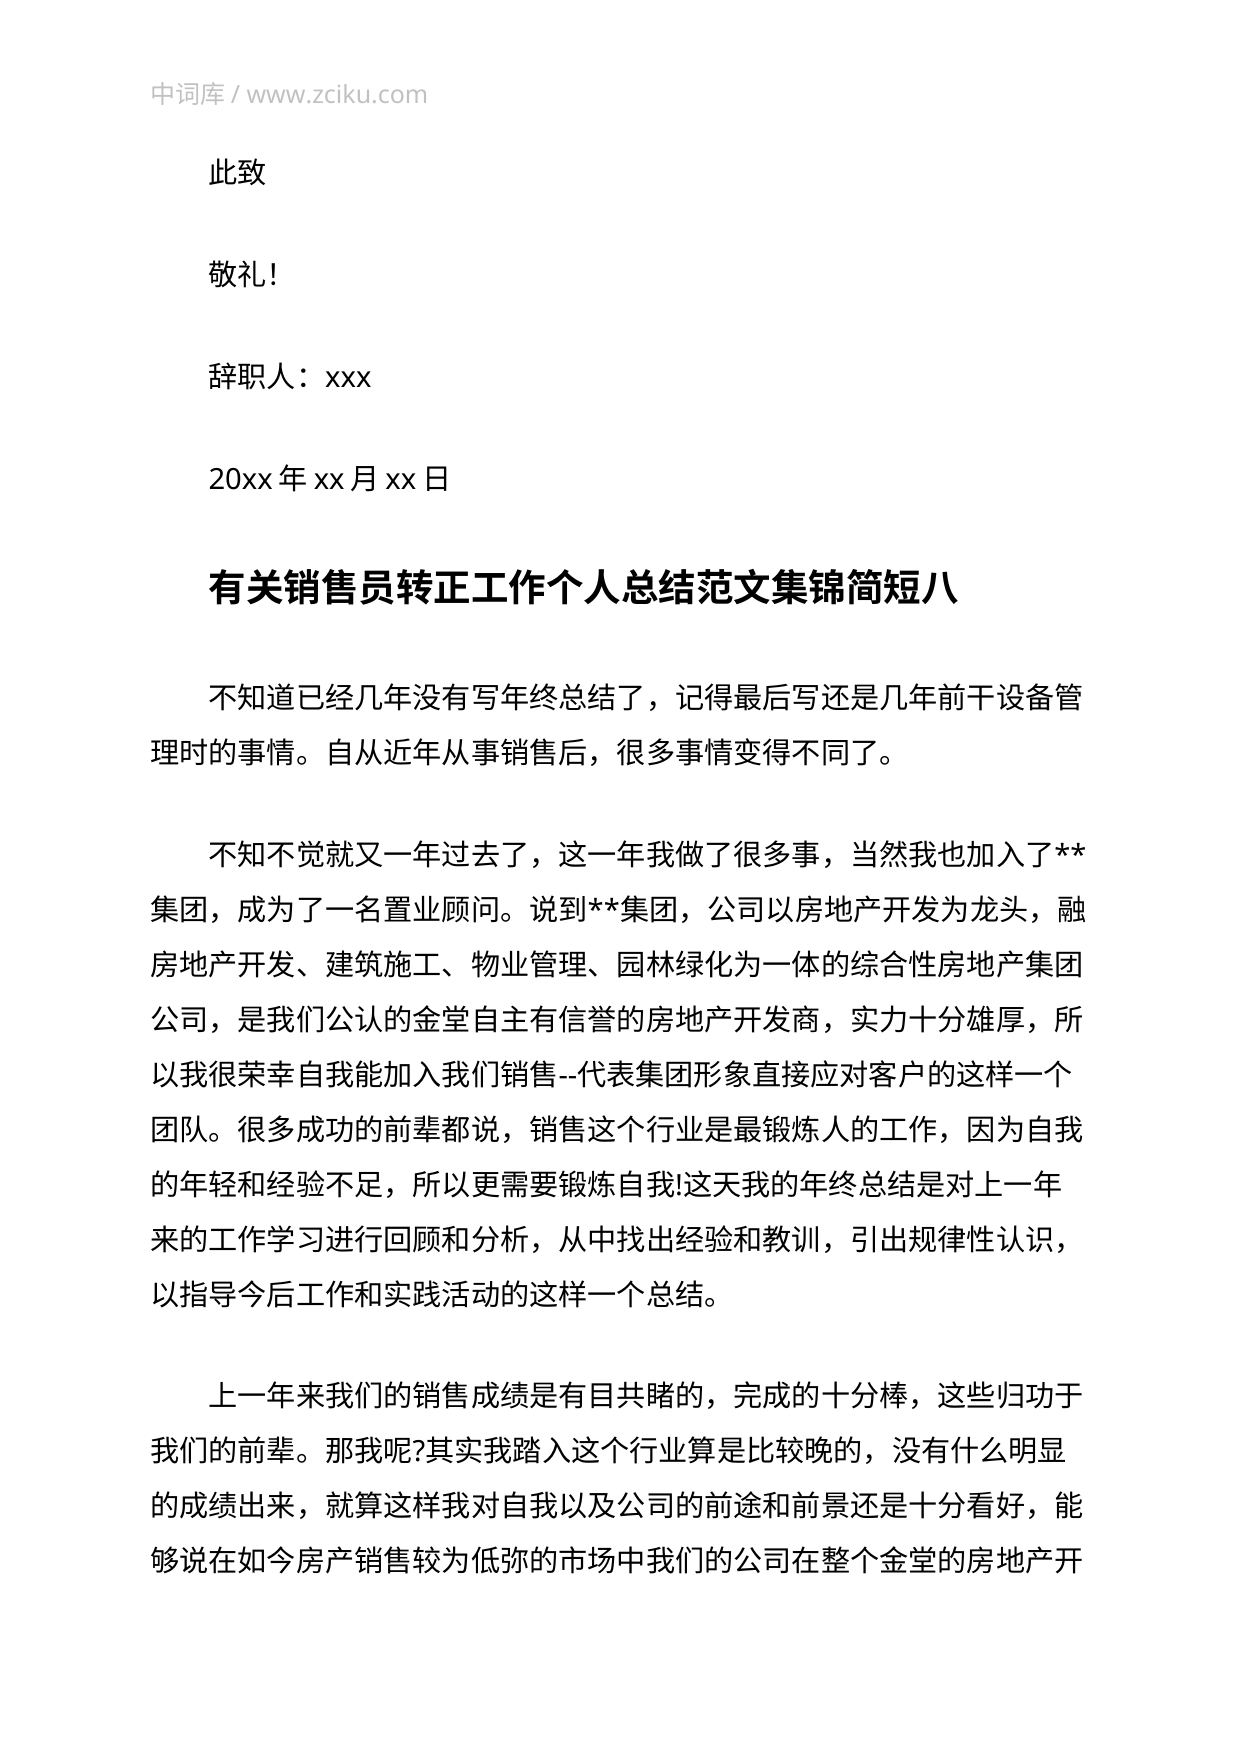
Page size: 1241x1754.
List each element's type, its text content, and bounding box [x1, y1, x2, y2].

text 20xx年xx月xx日 [150, 456, 1090, 498]
text 有关销售员转正工作个人总结范文集锦简短八 [150, 557, 1090, 612]
text 敬礼！ [150, 252, 1090, 294]
text 不知道已经几年没有写年终总结了，记得最后写还是几年前干设备管理时的事情。自从近年从事销售后，很多事情变得不同了。 [150, 675, 1090, 772]
text 此致 [150, 150, 1090, 192]
text 不知不觉就又一年过去了，这一年我做了很多事，当然我也加入了**集团，成为了一名置业顾问。说到**集团，公司以房地产开发为龙头，融房地产开发、建筑施工、物业管理、园林绿化为一体的综合性房地产集团公司，是我们公认的金堂自主有信誉的房地产开发商，实力十分雄厚，所以我很荣幸自我能加入我们销售--代表集团形象直接应对客户的这样一个团队。很多成功的前辈都说，销售这个行业是最锻炼人的工作，因为自我的年轻和经验不足，所以更需要锻炼自我!这天我的年终总结是对上一年来的工作学习进行回顾和分析，从中找出经验和教训，引出规律性认识，以指导今后工作和实践活动的这样一个总结。 [150, 832, 1090, 1313]
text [150, 1373, 1090, 1580]
text 辞职人：xxx [150, 353, 1090, 396]
